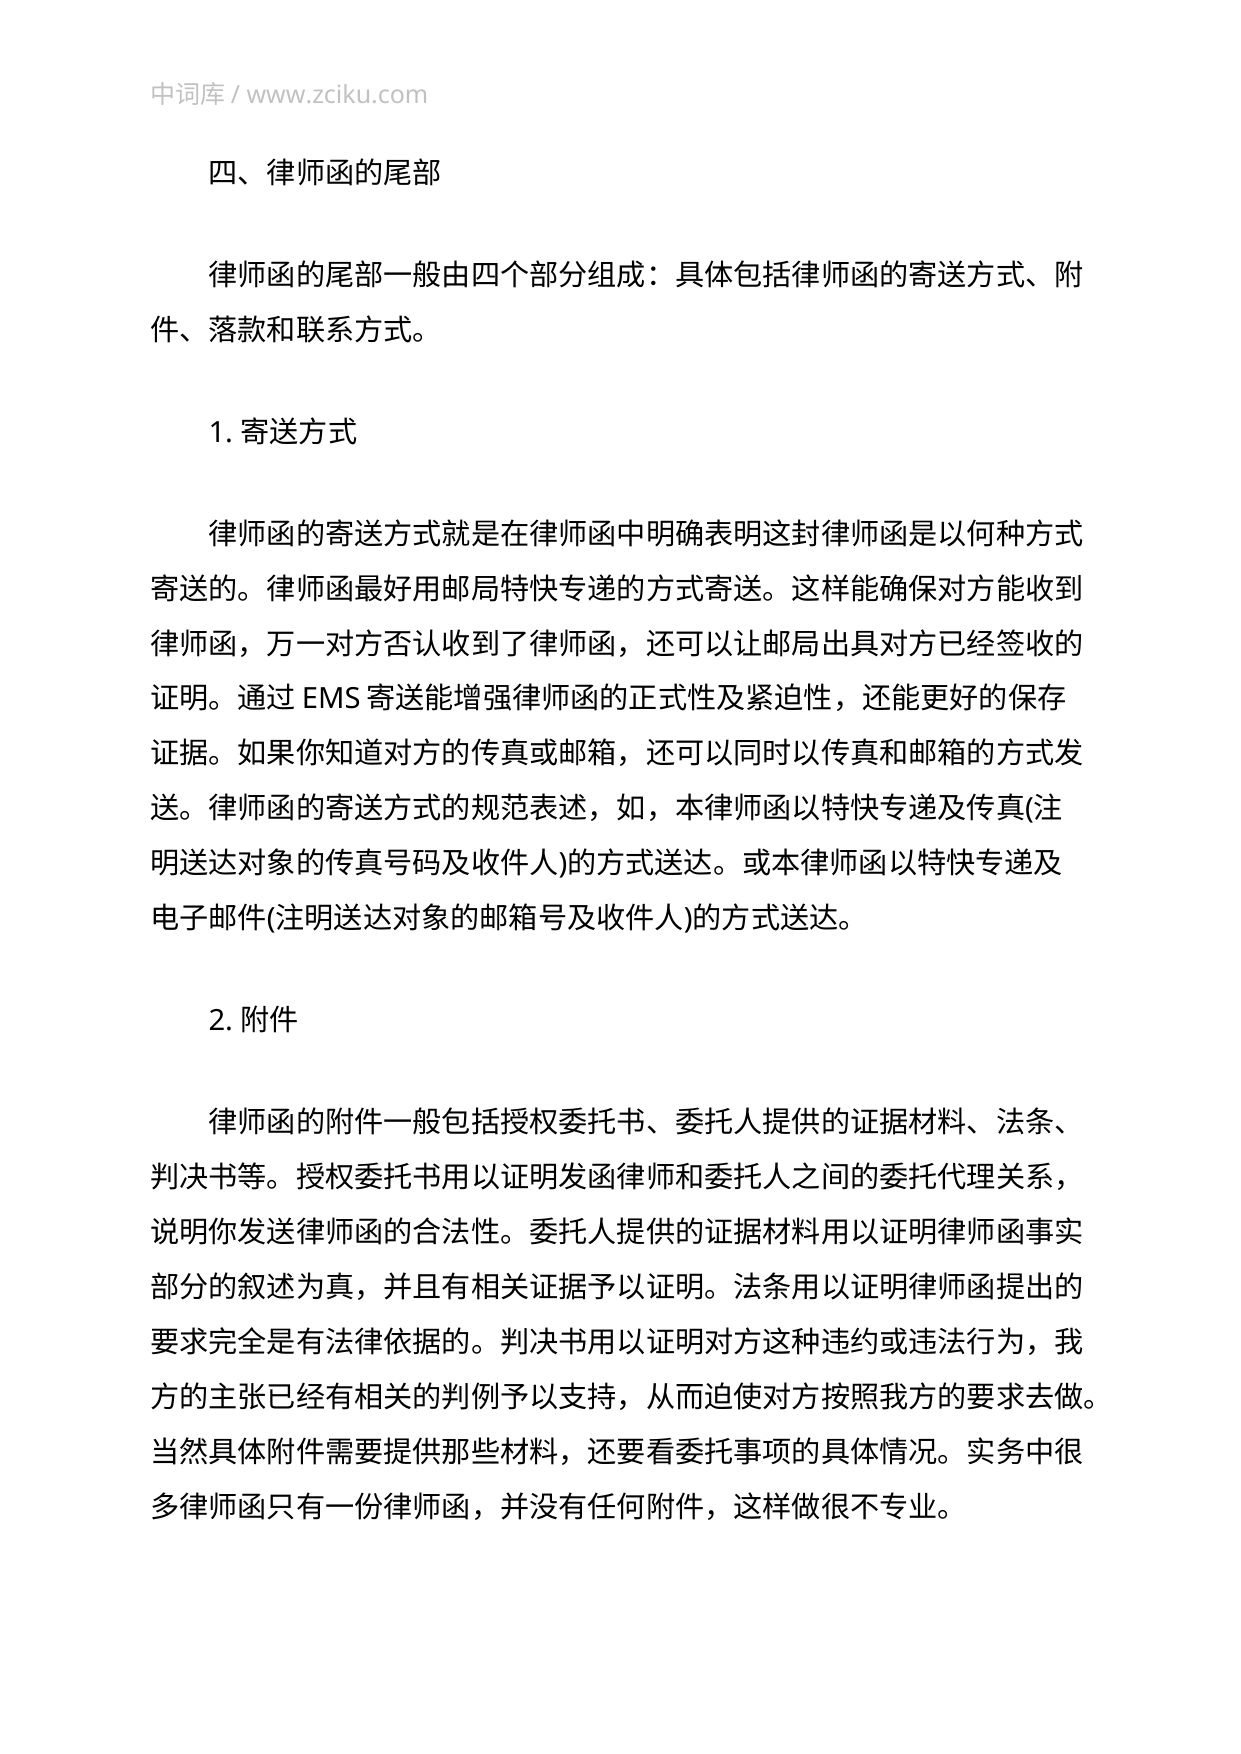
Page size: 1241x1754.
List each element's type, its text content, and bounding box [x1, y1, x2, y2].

text 四、律师函的尾部 [150, 150, 1090, 192]
text 律师函的附件一般包括授权委托书、委托人提供的证据材料、法条、判决书等。授权委托书用以证明发函律师和委托人之间的委托代理关系，说明你发送律师函的合法性。委托人提供的证据材料用以证明律师函事实部分的叙述为真，并且有相关证据予以证明。法条用以证明律师函提出的要求完全是有法律依据的。判决书用以证明对方这种违约或违法行为，我方的主张已经有相关的判例予以支持，从而迫使对方按照我方的要求去做。当然具体附件需要提供那些材料，还要看委托事项的具体情况。实务中很多律师函只有一份律师函，并没有任何附件，这样做很不专业。 [150, 1099, 1090, 1526]
text 律师函的寄送方式就是在律师函中明确表明这封律师函是以何种方式寄送的。律师函最好用邮局特快专递的方式寄送。这样能确保对方能收到律师函，万一对方否认收到了律师函，还可以让邮局出具对方已经签收的证明。通过EMS寄送能增强律师函的正式性及紧迫性，还能更好的保存证据。如果你知道对方的传真或邮箱，还可以同时以传真和邮箱的方式发送。律师函的寄送方式的规范表述，如，本律师函以特快专递及传真(注明送达对象的传真号码及收件人)的方式送达。或本律师函以特快专递及电子邮件(注明送达对象的邮箱号及收件人)的方式送达。 [150, 510, 1090, 937]
text 2. 附件 [150, 997, 1090, 1039]
text 1. 寄送方式 [150, 408, 1090, 451]
text 律师函的尾部一般由四个部分组成：具体包括律师函的寄送方式、附件、落款和联系方式。 [150, 252, 1090, 349]
